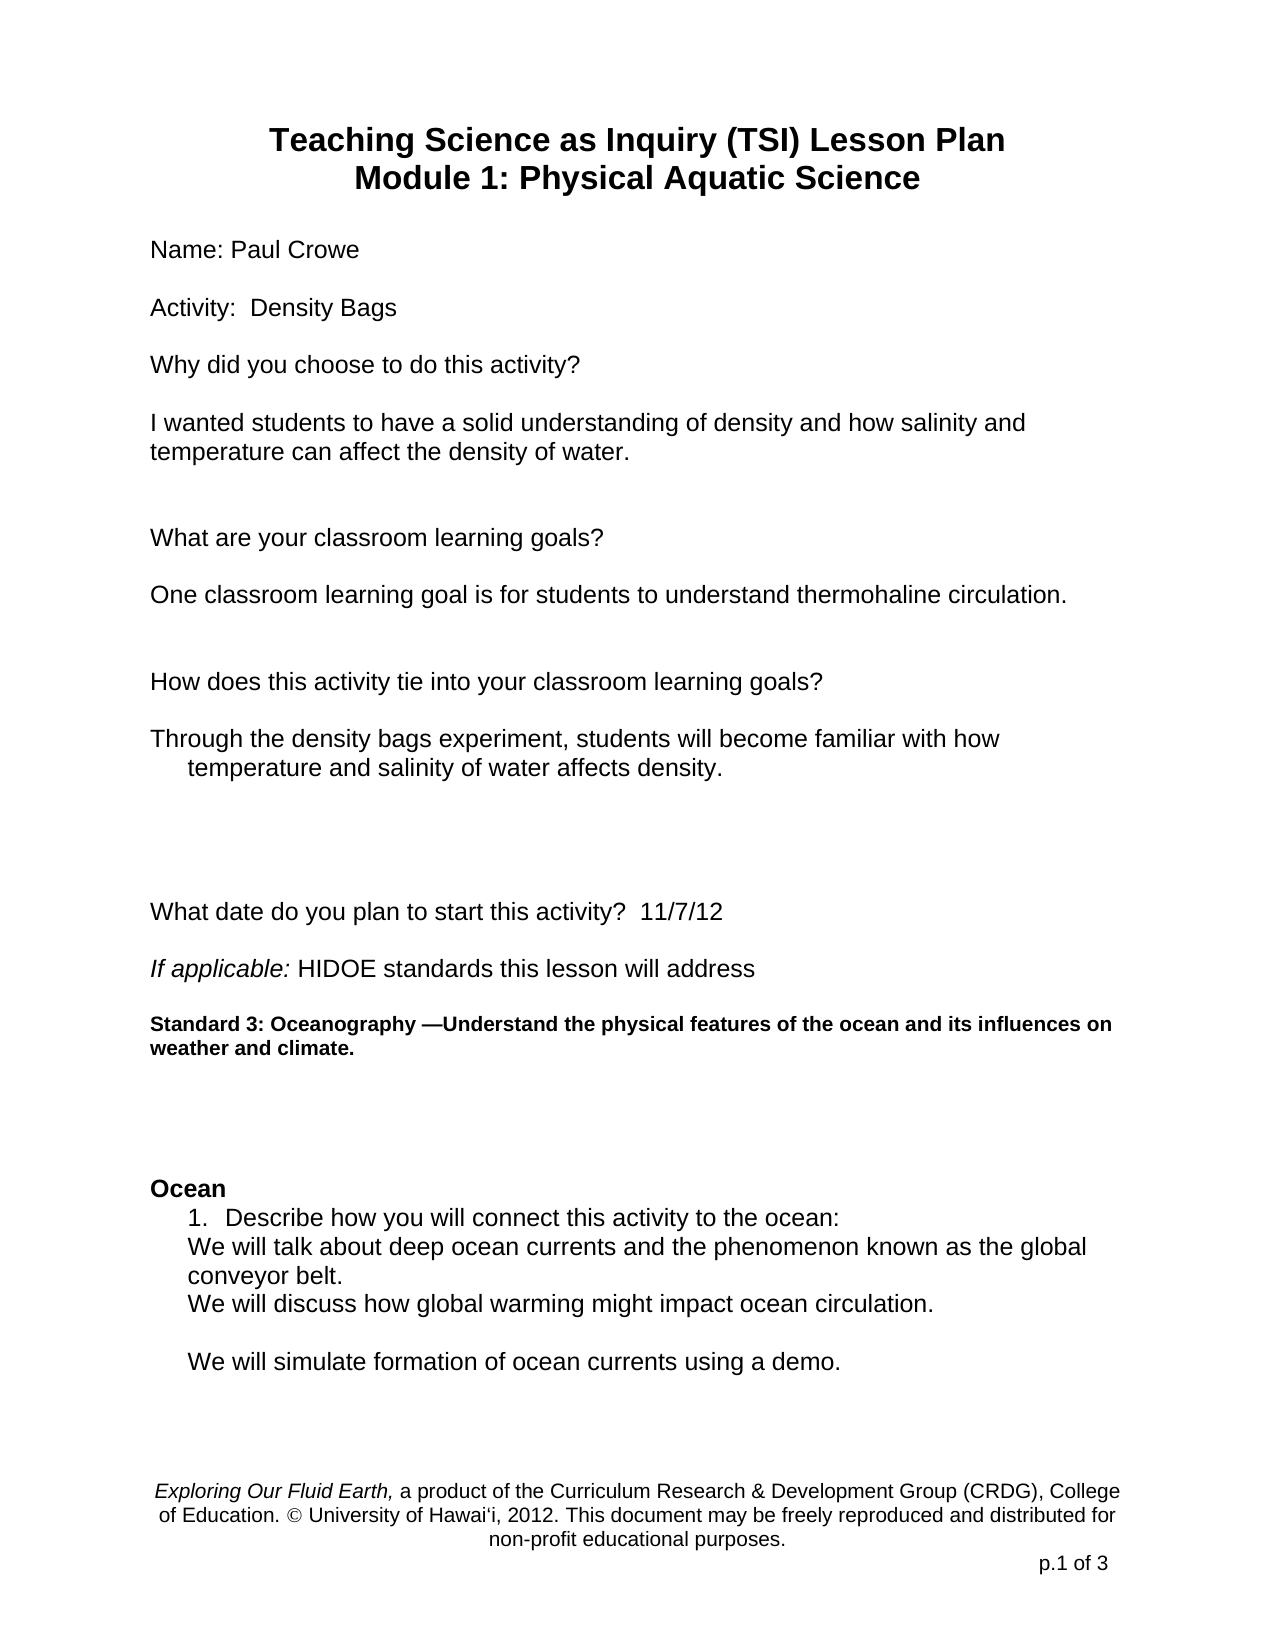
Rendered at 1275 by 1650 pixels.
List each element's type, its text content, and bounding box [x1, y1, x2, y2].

text Why did you choose to do this activity? [150, 350, 1125, 379]
text Name: Paul Crowe [150, 235, 1125, 264]
list We will simulate formation of ocean currents using a demo. [187, 1347, 1125, 1376]
text Activity: Density Bags [150, 293, 1125, 322]
text Ocean [150, 1174, 1125, 1203]
text How does this activity tie into your classroom learning goals? [150, 667, 1125, 695]
text Module 1: Physical Aquatic Science [150, 158, 1125, 197]
text What are your classroom learning goals? [150, 523, 1125, 552]
text Standard 3: Oceanography —Understand the physical features of the ocean and its influences on weather and climate. [150, 1012, 1125, 1059]
text If applicable: HIDOE standards this lesson will address [150, 954, 1125, 983]
text One classroom learning goal is for students to understand thermohaline circulation. [150, 580, 1125, 609]
list We will talk about deep ocean currents and the phenomenon known as the global conveyor belt. [187, 1232, 1125, 1289]
text Teaching Science as Inquiry (TSI) Lesson Plan [150, 120, 1125, 158]
text I wanted students to have a solid understanding of density and how salinity and temperature can affect the density of water. [150, 408, 1125, 465]
text Through the density bags experiment, students will become familiar with how temperature and salinity of water affects density. [150, 724, 1125, 782]
list Describe how you will connect this activity to the ocean: [187, 1203, 1125, 1232]
text What date do you plan to start this activity? 11/7/12 [150, 897, 1125, 925]
list We will discuss how global warming might impact ocean circulation. [187, 1289, 1125, 1318]
